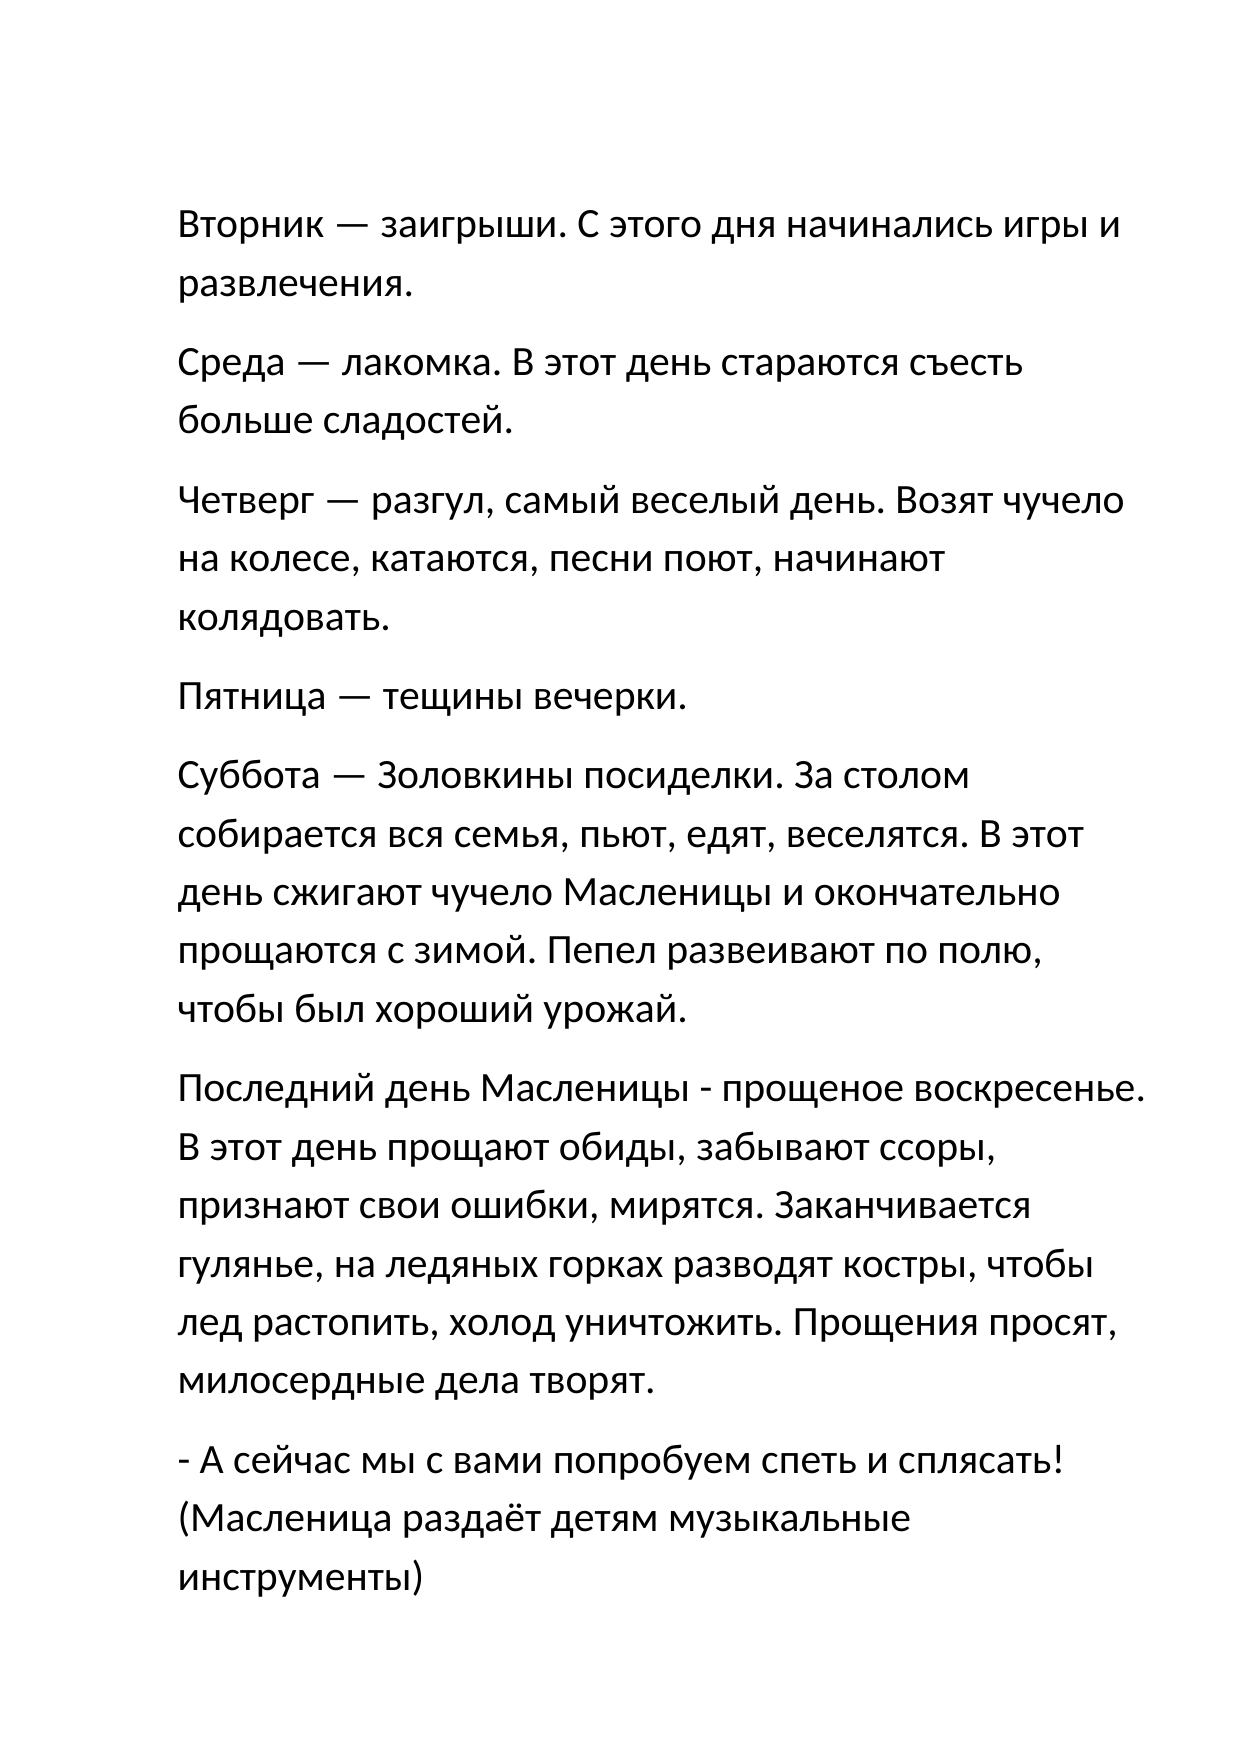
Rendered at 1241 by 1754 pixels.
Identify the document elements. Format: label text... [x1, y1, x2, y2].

text Четверг — разгул, самый веселый день. Возят чучело на колесе, катаются, песни поют, начинают колядовать. [177, 473, 1152, 641]
text Суббота — Золовкины посиделки. За столом собирается вся семья, пьют, едят, веселятся. В этот день сжигают чучело Масленицы и окончательно прощаются с зимой. Пепел развеивают по полю, чтобы был хороший урожай. [177, 748, 1152, 1033]
text - А сейчас мы с вами попробуем спеть и сплясать! (Масленица раздаёт детям музыкальные инструменты) [177, 1433, 1152, 1600]
text Среда — лакомка. В этот день стараются съесть больше сладостей. [177, 335, 1152, 444]
text Последний день Масленицы - прощеное воскресенье. В этот день прощают обиды, забывают ссоры, признают свои ошибки, мирятся. Заканчивается гулянье, на ледяных горках разводят костры, чтобы лед растопить, холод уничтожить. Прощения просят, милосердные дела творят. [177, 1061, 1152, 1404]
text Пятница — тещины вечерки. [177, 669, 1152, 720]
text Вторник — заигрыши. С этого дня начинались игры и развлечения. [177, 197, 1152, 307]
